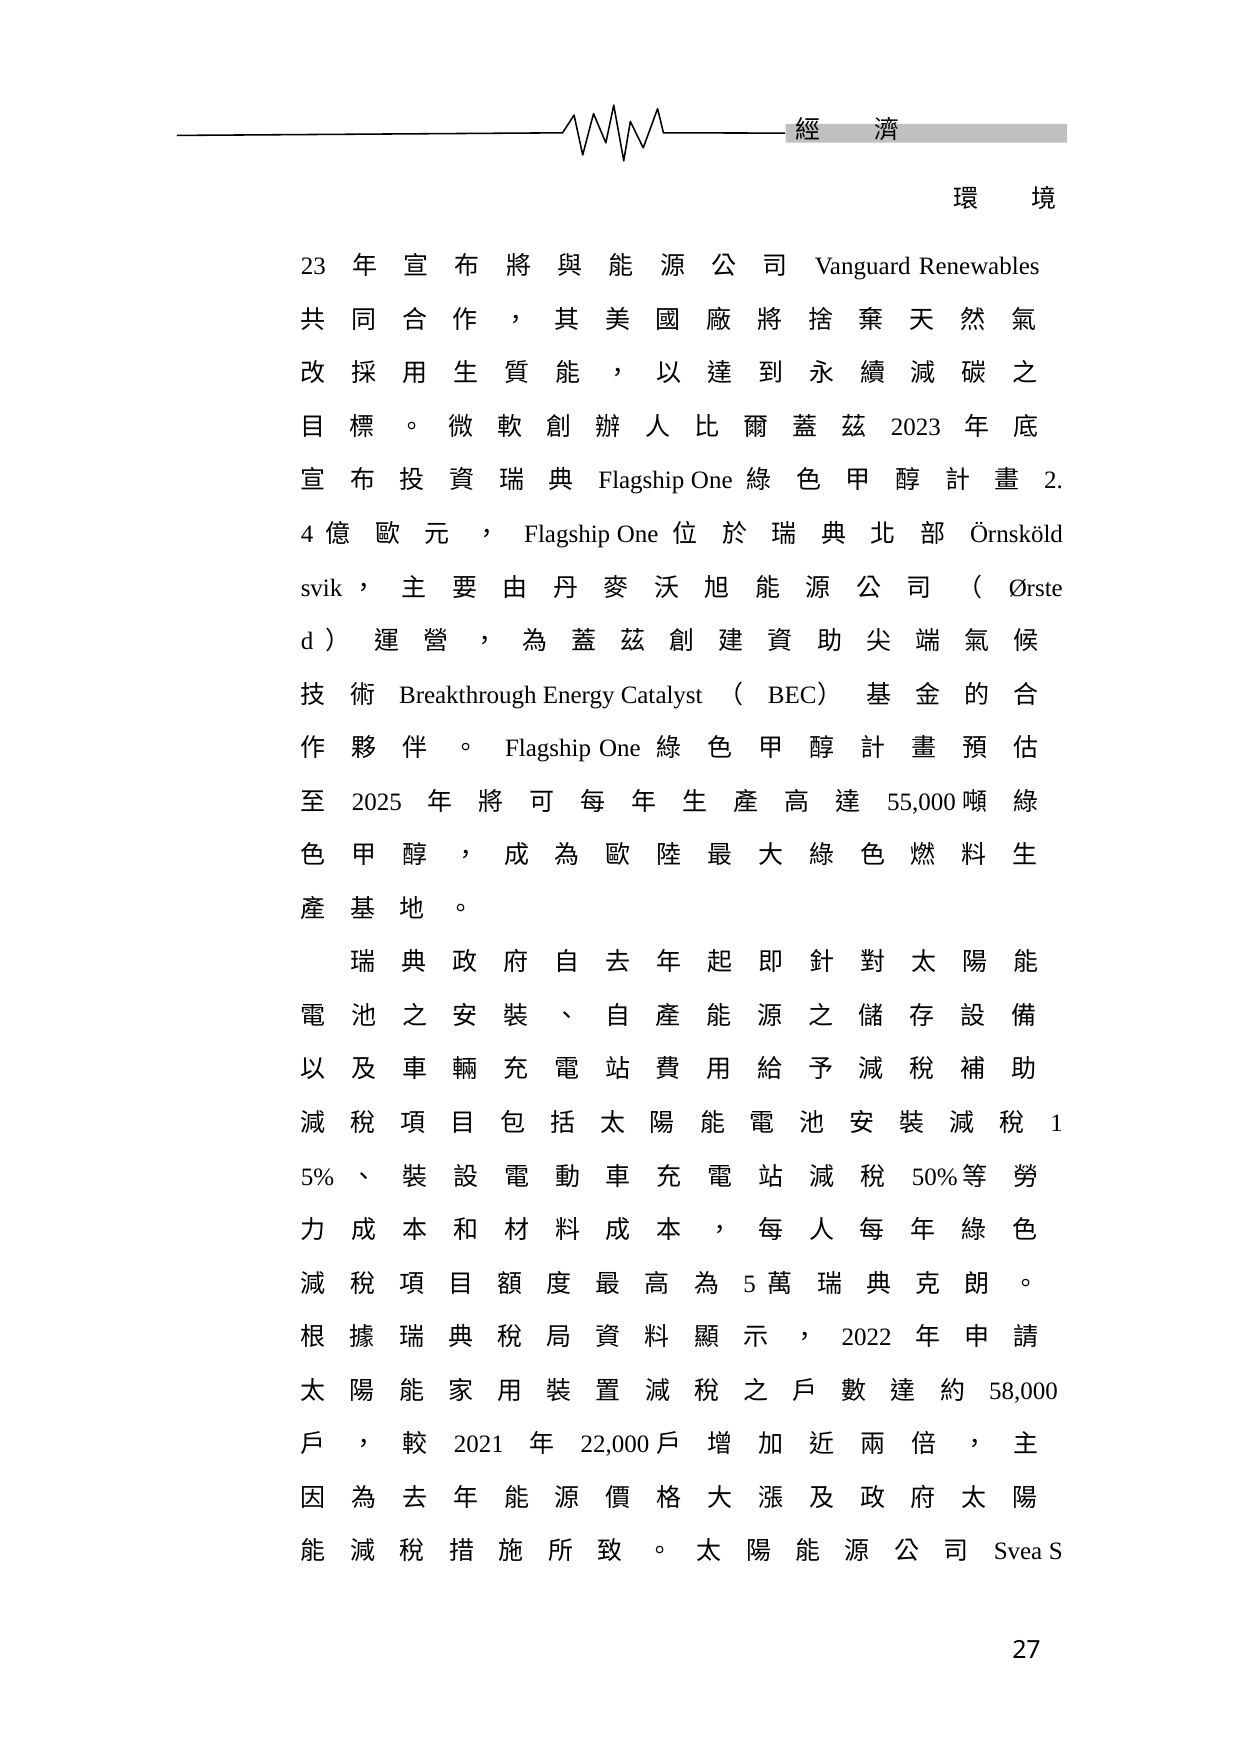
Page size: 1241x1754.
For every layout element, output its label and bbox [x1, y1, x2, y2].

text [276, 933, 1063, 1576]
text [276, 237, 1063, 933]
